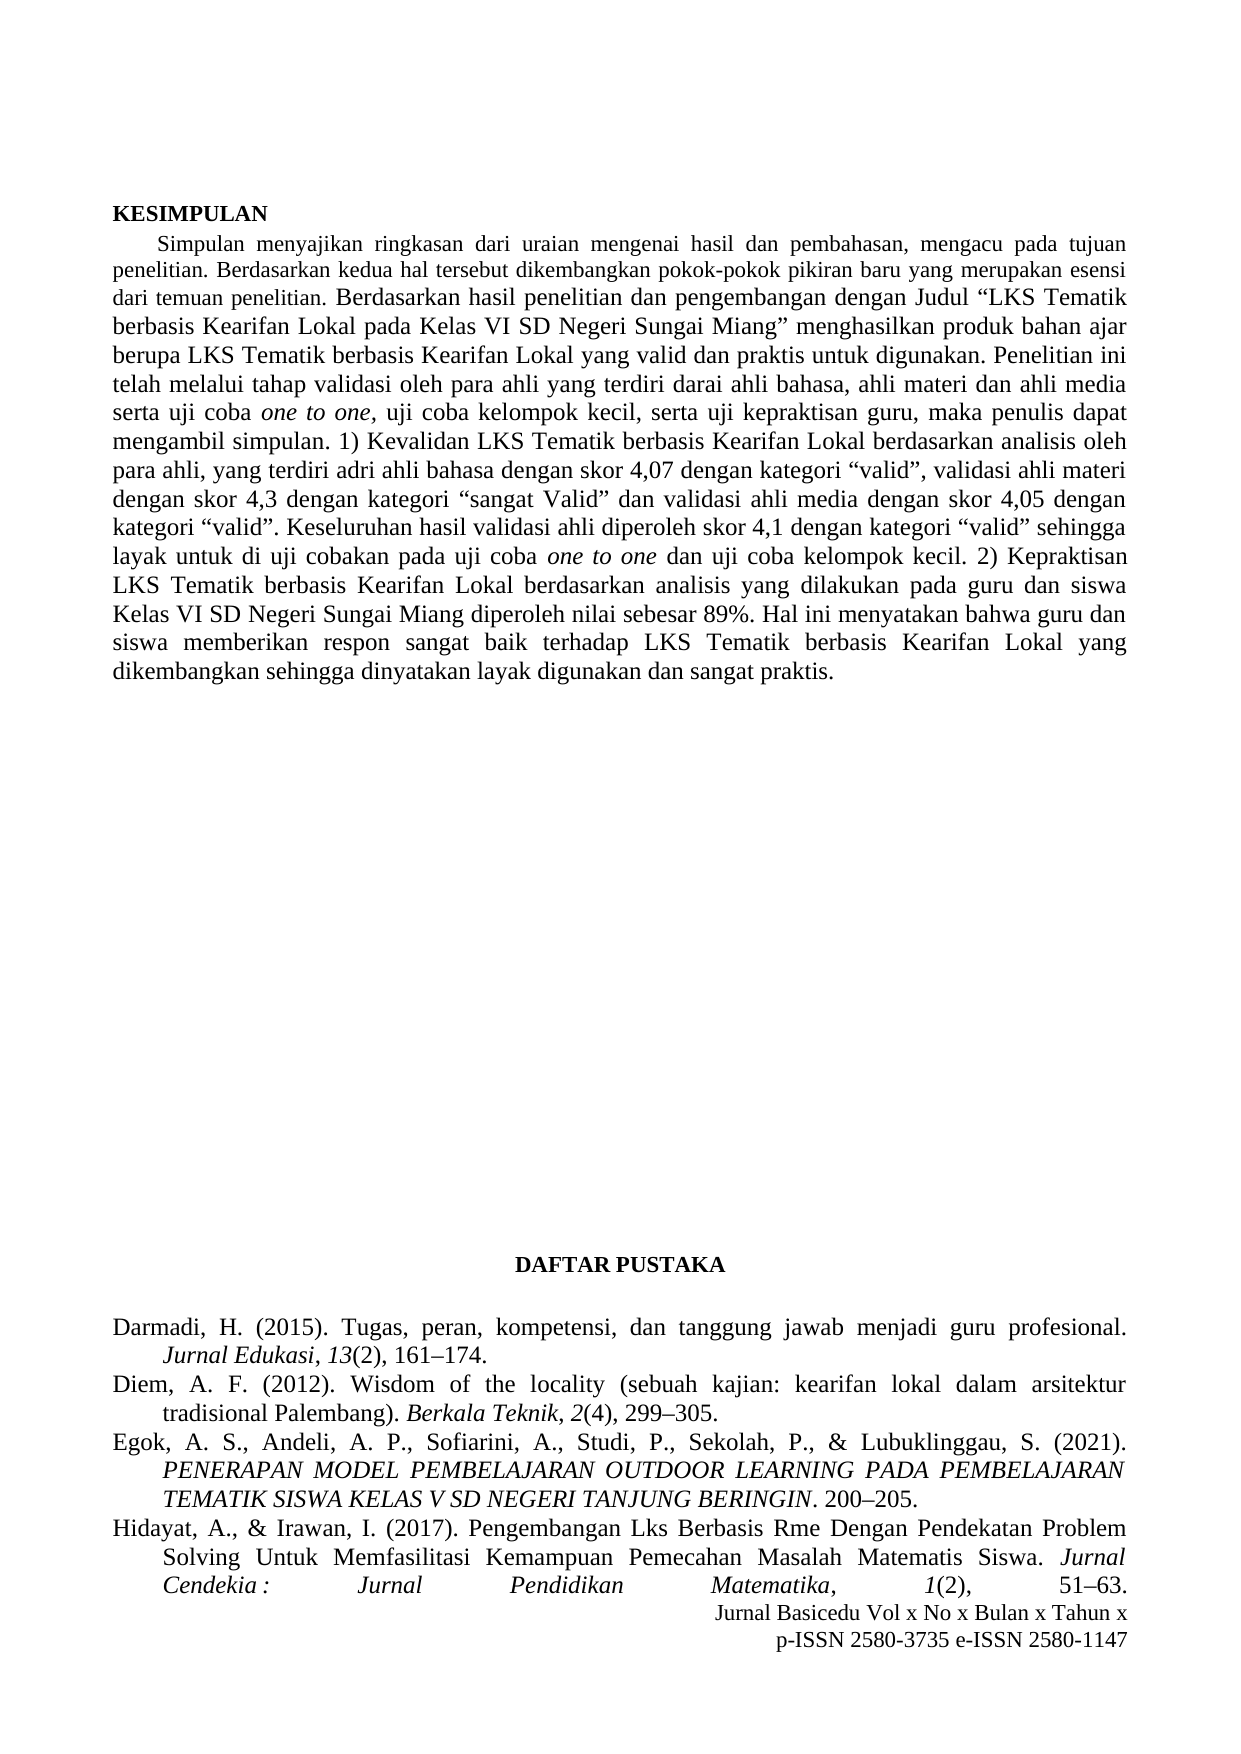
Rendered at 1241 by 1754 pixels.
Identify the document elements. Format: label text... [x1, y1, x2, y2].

text KESIMPULAN [112, 199, 1128, 226]
text Diem, A. F. (2012). Wisdom of the locality (sebuah kajian: kearifan lokal dalam arsitektur tradisional Palembang). Berkala Teknik, 2(4), 299–305. [112, 1369, 1128, 1427]
text Egok, A. S., Andeli, A. P., Sofiarini, A., Studi, P., Sekolah, P., & Lubuklinggau, S. (2021). PENERAPAN MODEL PEMBELAJARAN OUTDOOR LEARNING PADA PEMBELAJARAN TEMATIK SISWA KELAS V SD NEGERI TANJUNG BERINGIN. 200–205. [112, 1427, 1128, 1513]
text DAFTAR PUSTAKA [112, 1251, 1128, 1278]
text Darmadi, H. (2015). Tugas, peran, kompetensi, dan tanggung jawab menjadi guru profesional. Jurnal Edukasi, 13(2), 161–174. [112, 1312, 1128, 1369]
text Simpulan menyajikan ringkasan dari uraian mengenai hasil dan pembahasan, mengacu pada tujuan penelitian. Berdasarkan kedua hal tersebut dikembangkan pokok-pokok pikiran baru yang merupakan esensi dari temuan penelitian. Berdasarkan hasil penelitian dan pengembangan dengan Judul “LKS Tematik berbasis Kearifan Lokal pada Kelas VI SD Negeri Sungai Miang” menghasilkan produk bahan ajar berupa LKS Tematik berbasis Kearifan Lokal yang valid dan praktis untuk digunakan. Penelitian ini telah melalui tahap validasi oleh para ahli yang terdiri darai ahli bahasa, ahli materi dan ahli media serta uji coba one to one, uji coba kelompok kecil, serta uji kepraktisan guru, maka penulis dapat mengambil simpulan. 1) Kevalidan LKS Tematik berbasis Kearifan Lokal berdasarkan analisis oleh para ahli, yang terdiri adri ahli bahasa dengan skor 4,07 dengan kategori “valid”, validasi ahli materi dengan skor 4,3 dengan kategori “sangat Valid” dan validasi ahli media dengan skor 4,05 dengan kategori “valid”. Keseluruhan hasil validasi ahli diperoleh skor 4,1 dengan kategori “valid” sehingga layak untuk di uji cobakan pada uji coba one to one dan uji coba kelompok kecil. 2) Kepraktisan LKS Tematik berbasis Kearifan Lokal berdasarkan analisis yang dilakukan pada guru dan siswa Kelas VI SD Negeri Sungai Miang diperoleh nilai sebesar 89%. Hal ini menyatakan bahwa guru dan siswa memberikan respon sangat baik terhadap LKS Tematik berbasis Kearifan Lokal yang dikembangkan sehingga dinyatakan layak digunakan dan sangat praktis. [112, 230, 1128, 685]
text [112, 1513, 1128, 1599]
